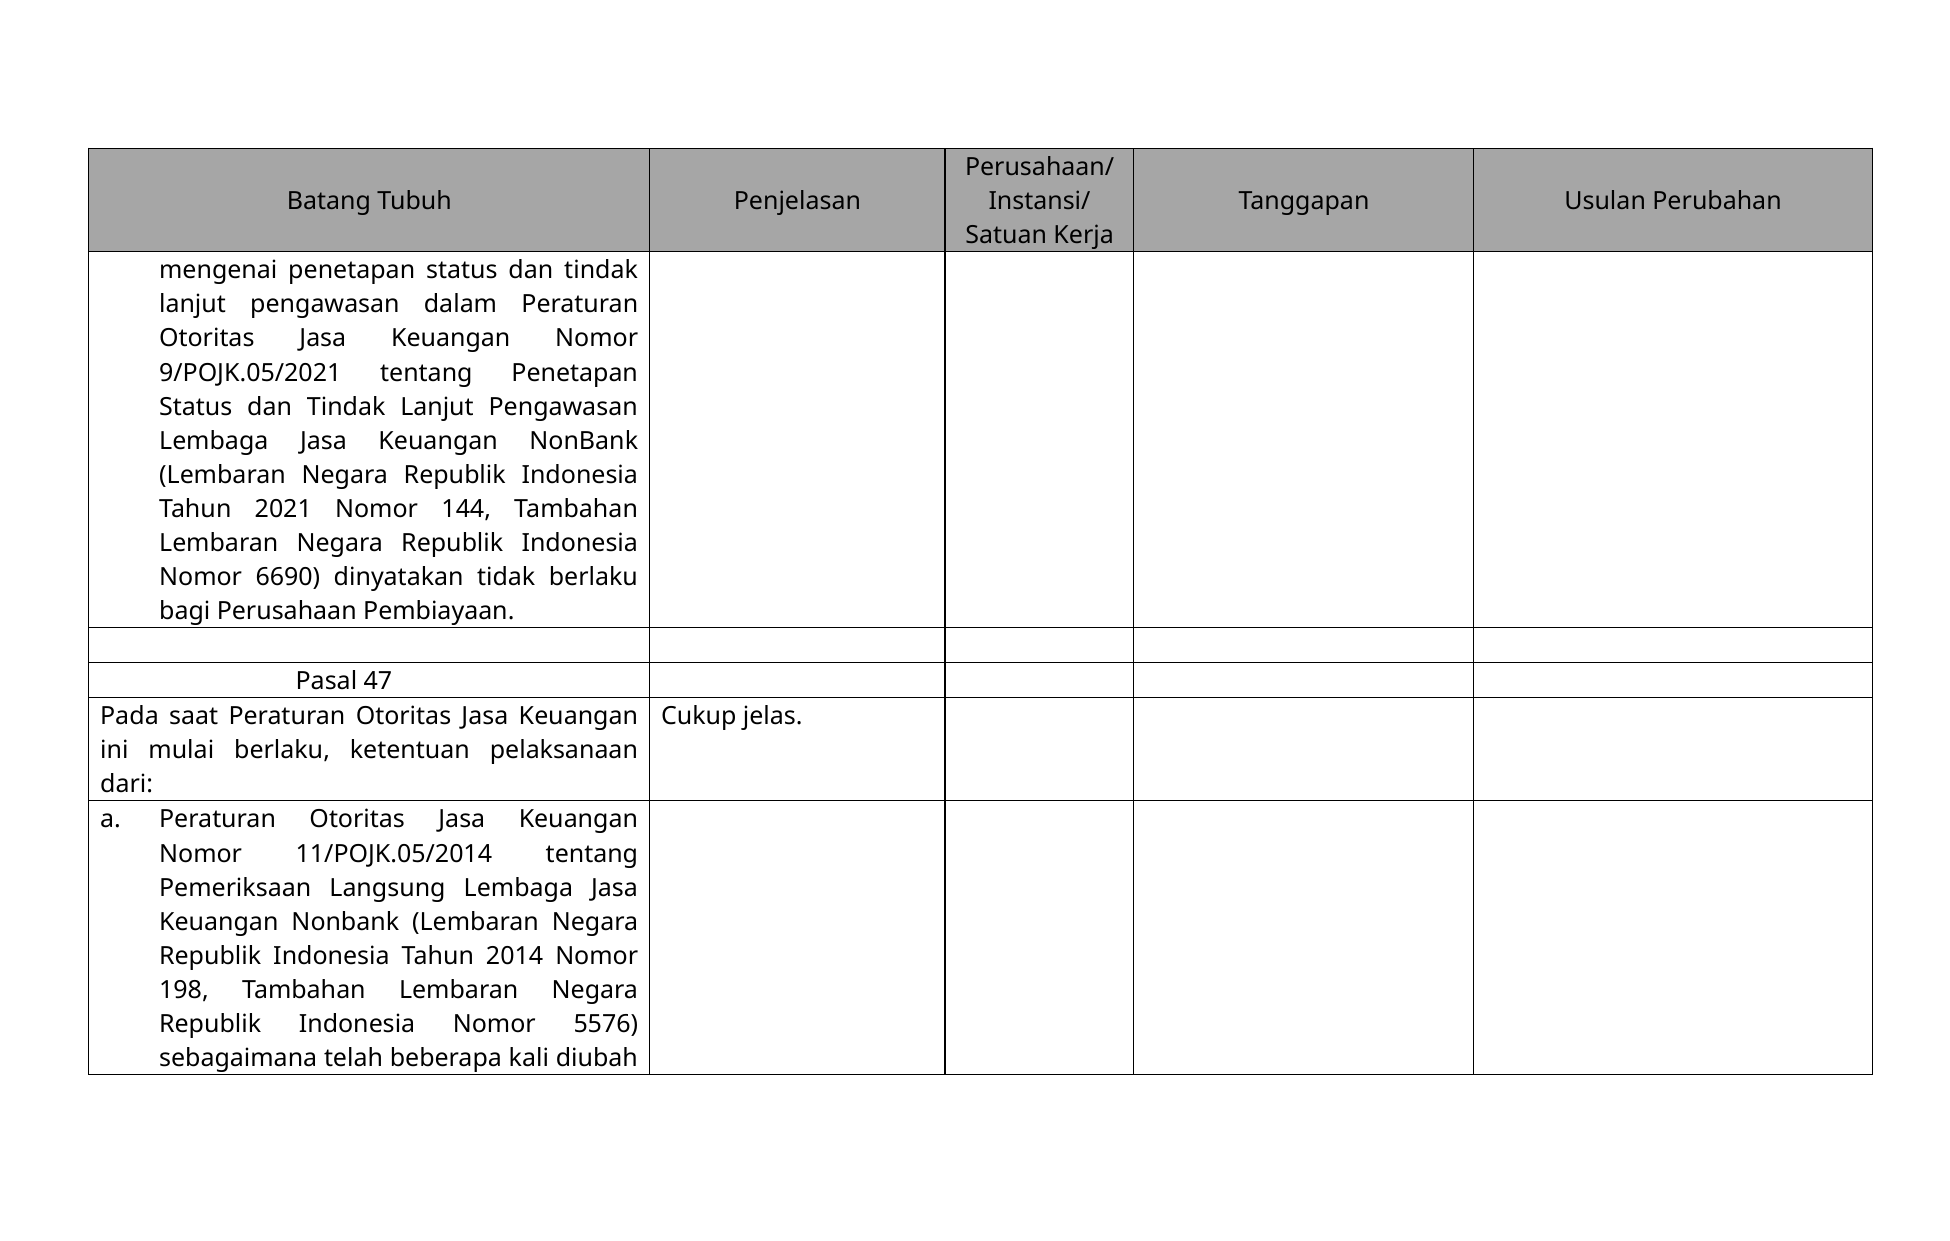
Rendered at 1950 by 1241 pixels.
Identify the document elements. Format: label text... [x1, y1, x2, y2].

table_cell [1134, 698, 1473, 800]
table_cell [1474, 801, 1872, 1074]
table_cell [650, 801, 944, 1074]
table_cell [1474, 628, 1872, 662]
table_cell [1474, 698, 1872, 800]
table_header Penjelasan [650, 149, 944, 251]
table_header Tanggapan [1134, 149, 1473, 251]
table_header Batang Tubuh [89, 149, 649, 251]
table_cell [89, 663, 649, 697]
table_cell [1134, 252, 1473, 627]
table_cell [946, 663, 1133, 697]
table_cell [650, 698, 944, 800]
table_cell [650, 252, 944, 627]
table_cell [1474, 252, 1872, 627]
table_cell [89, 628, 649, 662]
table_header Usulan Perubahan [1474, 149, 1872, 251]
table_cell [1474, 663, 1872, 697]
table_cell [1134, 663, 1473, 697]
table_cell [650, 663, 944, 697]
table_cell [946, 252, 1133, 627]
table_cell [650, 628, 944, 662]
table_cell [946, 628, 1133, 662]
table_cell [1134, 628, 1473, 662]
table_header Perusahaan/ Instansi/ Satuan Kerja [946, 149, 1133, 251]
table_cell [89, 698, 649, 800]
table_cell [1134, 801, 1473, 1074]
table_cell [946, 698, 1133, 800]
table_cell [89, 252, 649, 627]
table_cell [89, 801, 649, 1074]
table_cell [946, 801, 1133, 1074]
